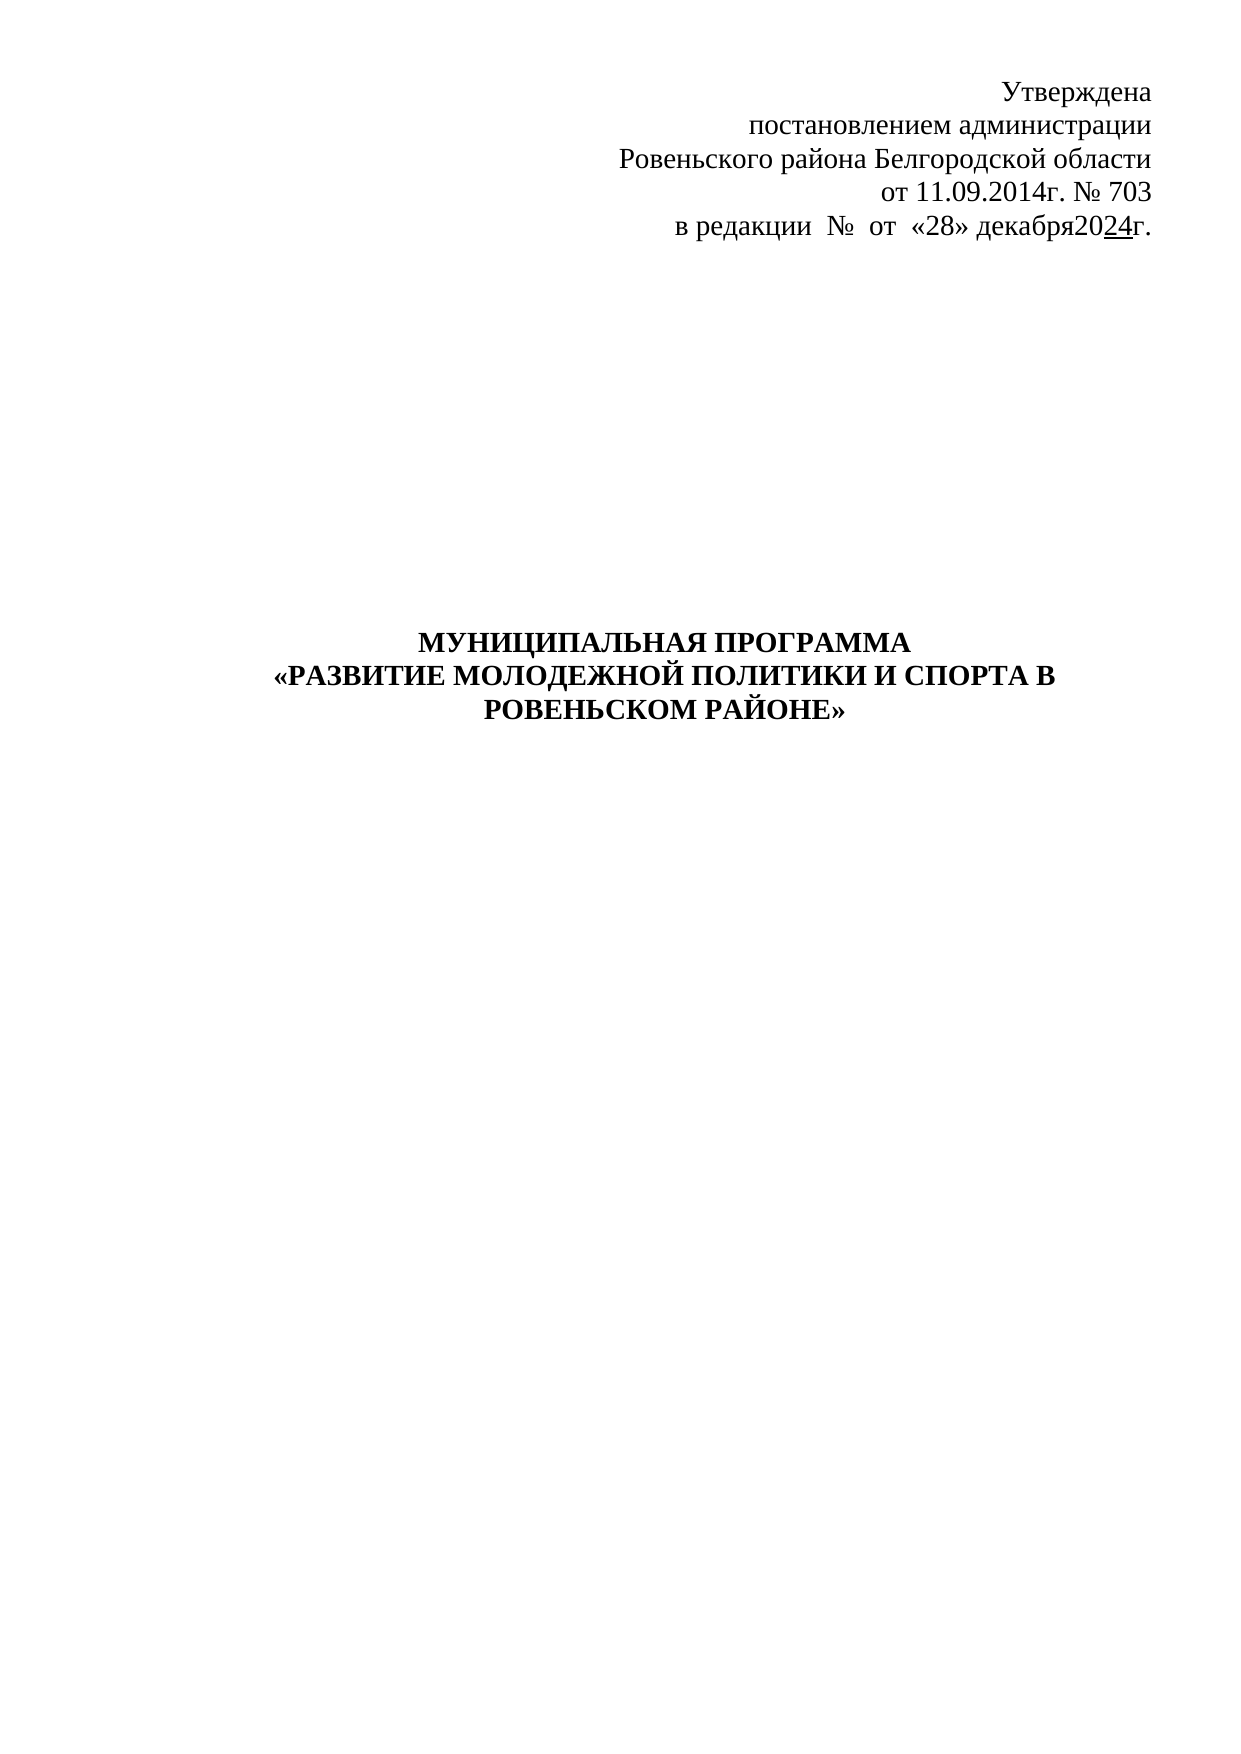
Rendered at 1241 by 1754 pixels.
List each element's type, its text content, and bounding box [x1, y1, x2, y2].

text МУНИЦИПАЛЬНАЯ ПРОГРАММА [177, 625, 1152, 658]
text постановлением администрации [177, 107, 1152, 141]
text от 11.09.2014г. № 703 [177, 174, 1152, 208]
text Ровеньского района Белгородской области [177, 141, 1152, 174]
text в редакции № от «28» декабря2024г. [177, 208, 1152, 242]
text Утверждена [177, 74, 1152, 107]
text «РАЗВИТИЕ МОЛОДЕЖНОЙ ПОЛИТИКИ И СПОРТА В РОВЕНЬСКОМ РАЙОНЕ» [177, 658, 1152, 726]
